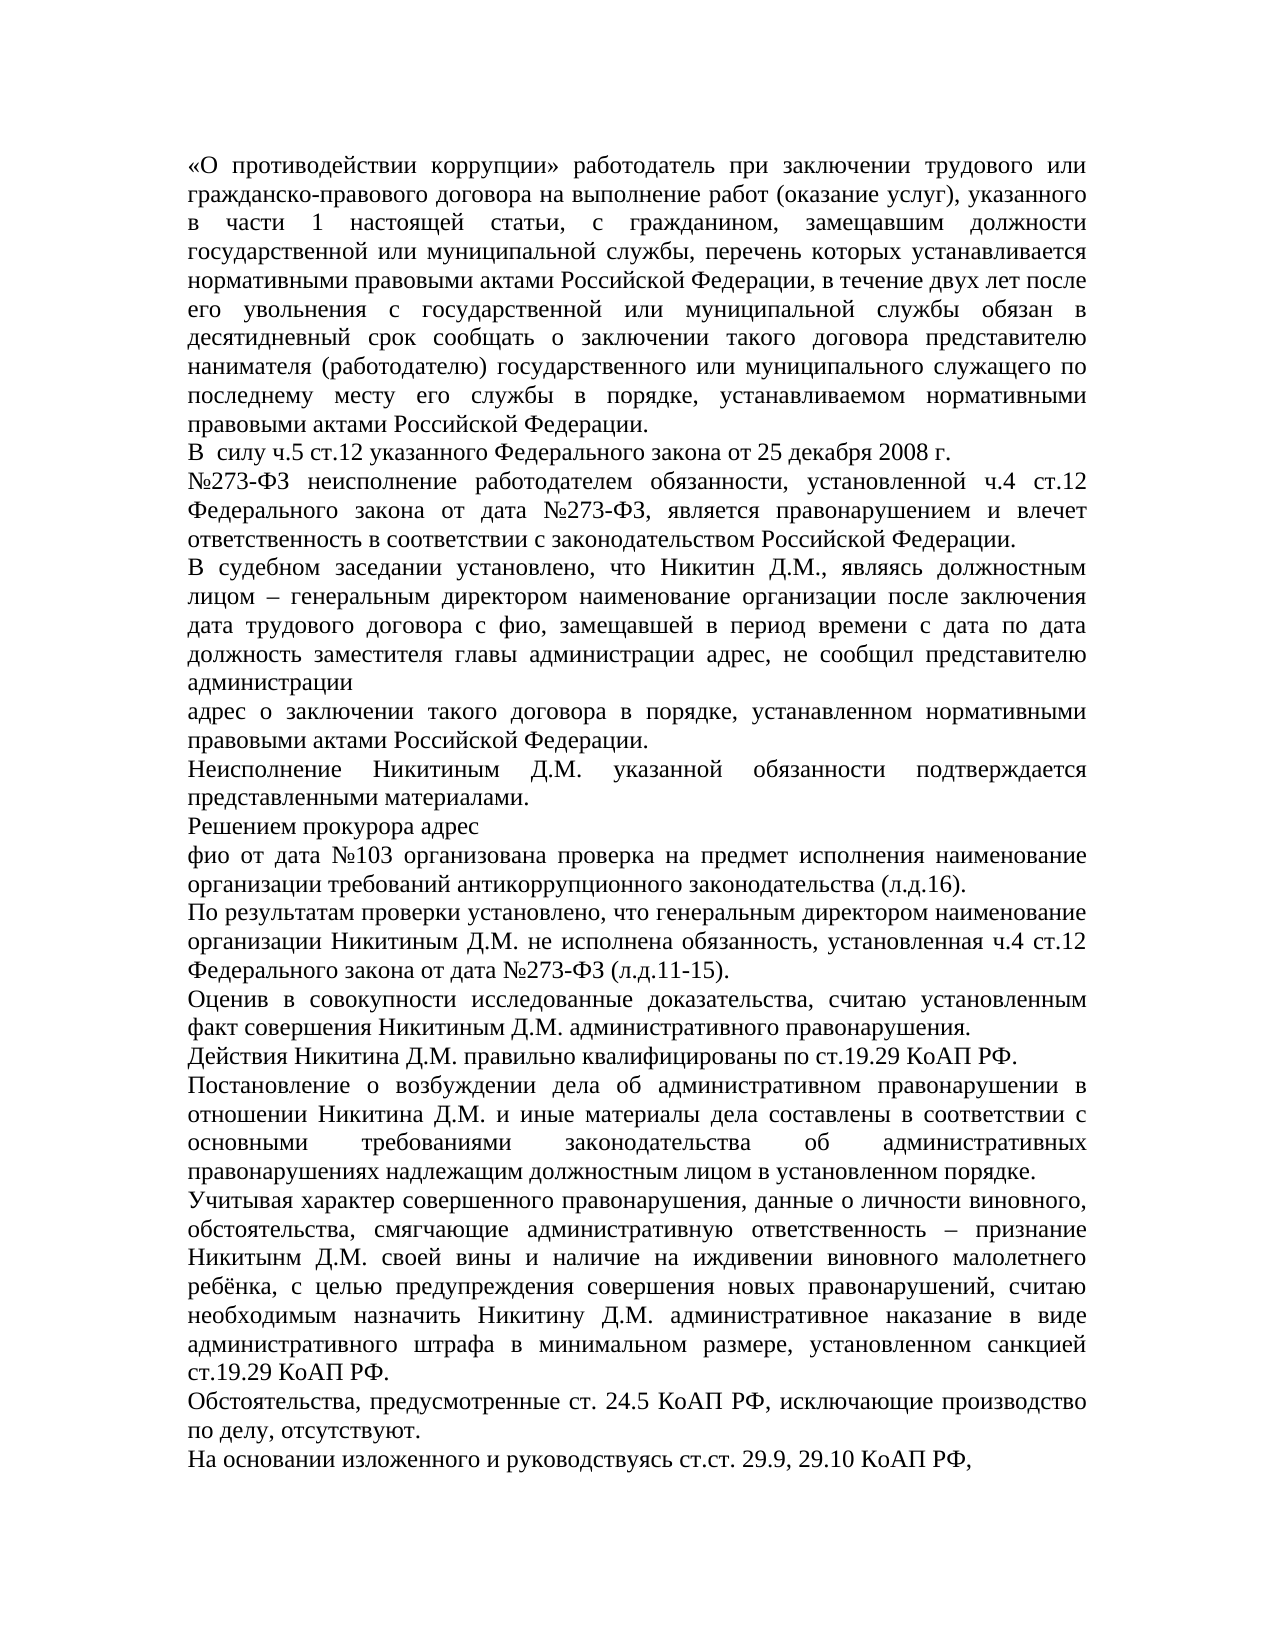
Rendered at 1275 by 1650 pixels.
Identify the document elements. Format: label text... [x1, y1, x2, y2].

text Решением прокурора адрес [187, 811, 1087, 840]
text Учитывая характер совершенного правонарушения, данные о личности виновного, обстоятельства, смягчающие административную ответственность – признание Никитынм Д.М. своей вины и наличие на иждивении виновного малолетнего ребёнка, с целью предупреждения совершения новых правонарушений, считаю необходимым назначить Никитину Д.М. административное наказание в виде административного штрафа в минимальном размере, установленном санкцией ст.19.29 КоАП РФ. [187, 1185, 1087, 1386]
text адрес о заключении такого договора в порядке, устанавленном нормативными правовыми актами Российской Федерации. [187, 696, 1087, 754]
text «О противодействии коррупции» работодатель при заключении трудового или гражданско-правового договора на выполнение работ (оказание услуг), указанного в части 1 настоящей статьи, с гражданином, замещавшим должности государственной или муниципальной службы, перечень которых устанавливается нормативными правовыми актами Российской Федерации, в течение двух лет после его увольнения с государственной или муниципальной службы обязан в десятидневный срок сообщать о заключении такого договора представителю нанимателя (работодателю) государственного или муниципального служащего по последнему месту его службы в порядке, устанавливаемом нормативными правовыми актами Российской Федерации. [187, 150, 1087, 437]
text На основании изложенного и руководствуясь ст.ст. 29.9, 29.10 КоАП РФ, [187, 1444, 1087, 1472]
text В силу ч.5 ст.12 указанного Федерального закона от 25 декабря 2008 г. [187, 437, 1087, 466]
text №273-ФЗ неисполнение работодателем обязанности, установленной ч.4 ст.12 Федерального закона от дата №273-ФЗ, является правонарушением и влечет ответственность в соответствии с законодательством Российской Федерации. [187, 466, 1087, 552]
text фио от дата №103 организована проверка на предмет исполнения наименование организации требований антикоррупционного законодательства (л.д.16). [187, 840, 1087, 897]
text В судебном заседании установлено, что Никитин Д.М., являясь должностным лицом – генеральным директором наименование организации после заключения дата трудового договора с фио, замещавшей в период времени с дата по дата должность заместителя главы администрации адрес, не сообщил представителю администрации [187, 552, 1087, 696]
text По результатам проверки установлено, что генеральным директором наименование организации Никитиным Д.М. не исполнена обязанность, установленная ч.4 ст.12 Федерального закона от дата №273-ФЗ (л.д.11-15). [187, 897, 1087, 984]
text Постановление о возбуждении дела об административном правонарушении в отношении Никитина Д.М. и иные материалы дела составлены в соответствии с основными требованиями законодательства об административных правонарушениях надлежащим должностным лицом в установленном порядке. [187, 1070, 1087, 1185]
text Действия Никитина Д.М. правильно квалифицированы по ст.19.29 КоАП РФ. [187, 1041, 1087, 1070]
text Обстоятельства, предусмотренные ст. 24.5 КоАП РФ, исключающие производство по делу, отсутствуют. [187, 1386, 1087, 1444]
text Оценив в совокупности исследованные доказательства, считаю установленным факт совершения Никитиным Д.М. административного правонарушения. [187, 984, 1087, 1041]
text Неисполнение Никитиным Д.М. указанной обязанности подтверждается представленными материалами. [187, 754, 1087, 811]
